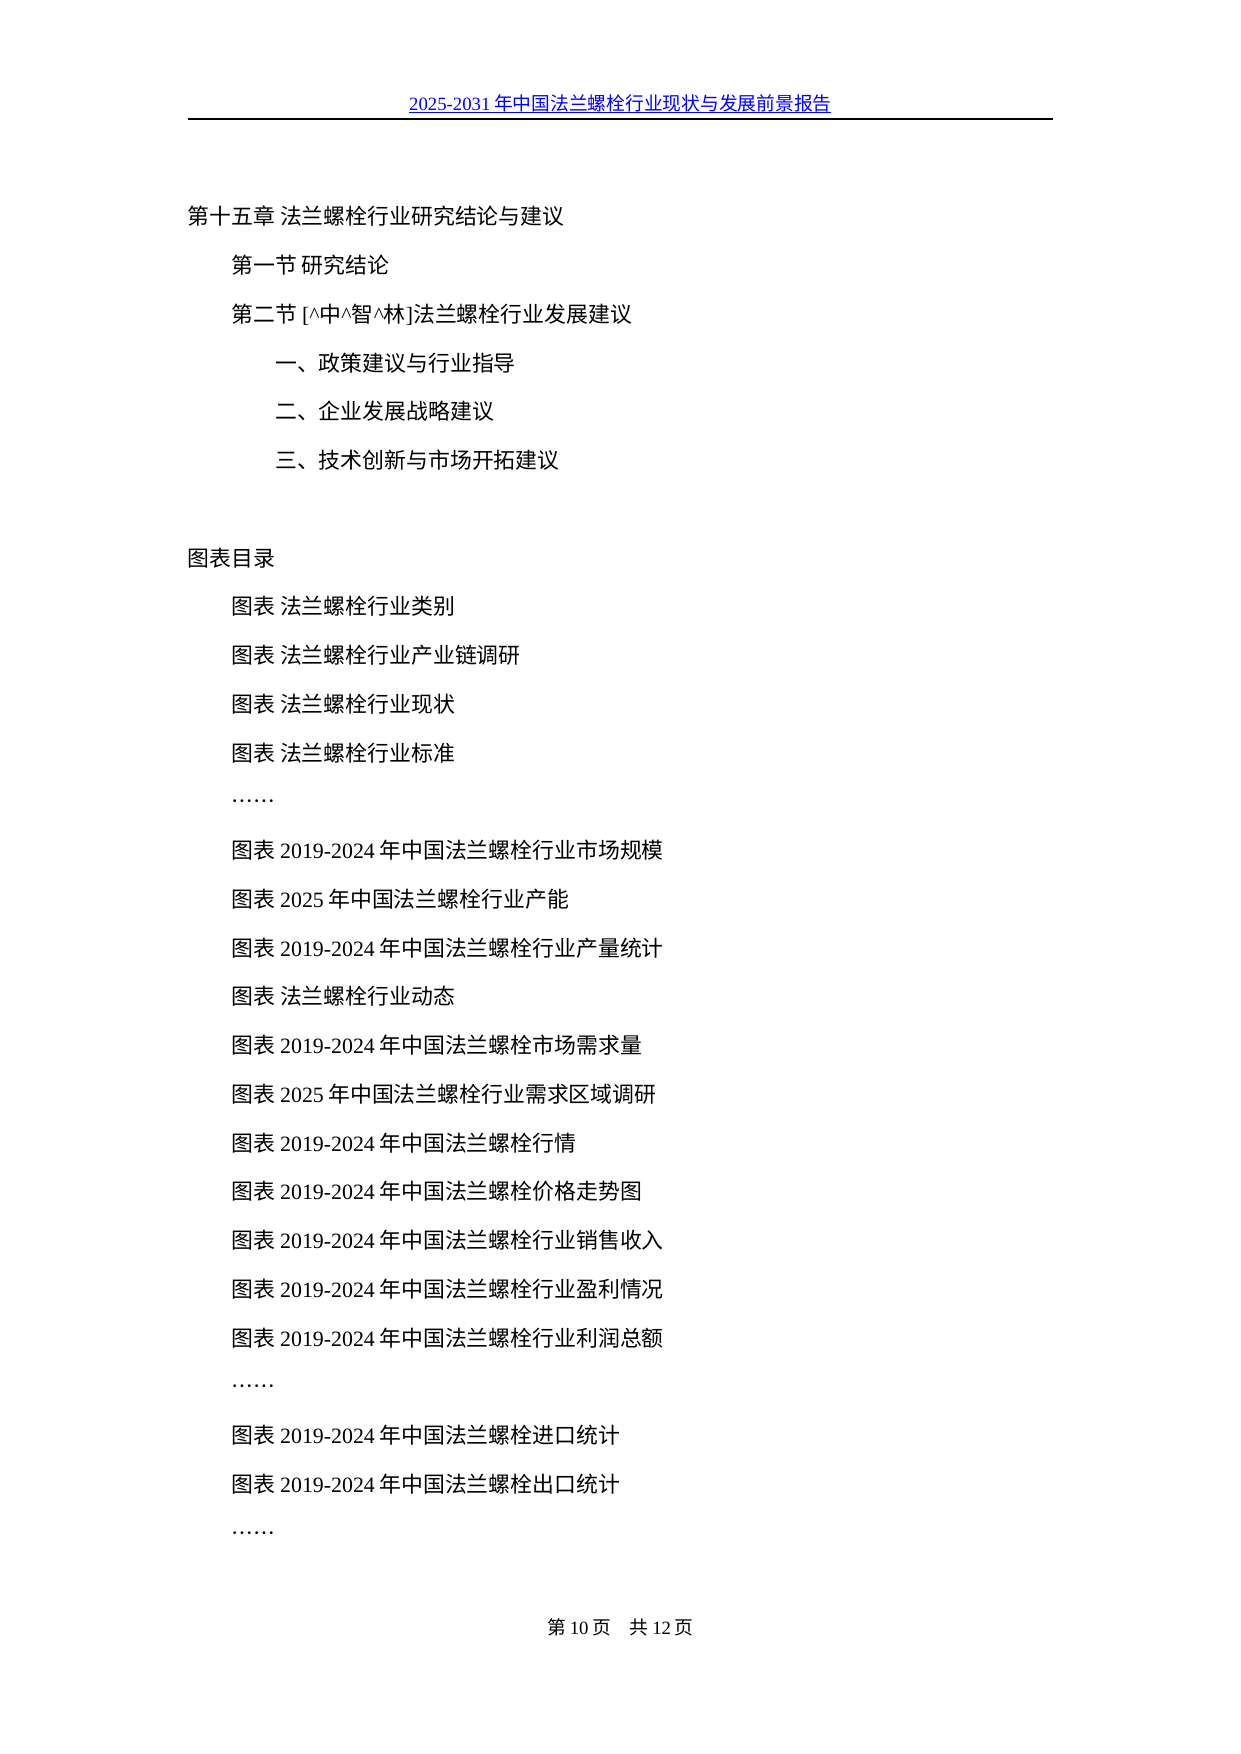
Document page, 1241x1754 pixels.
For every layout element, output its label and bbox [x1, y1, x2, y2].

text [187, 150, 1053, 1548]
